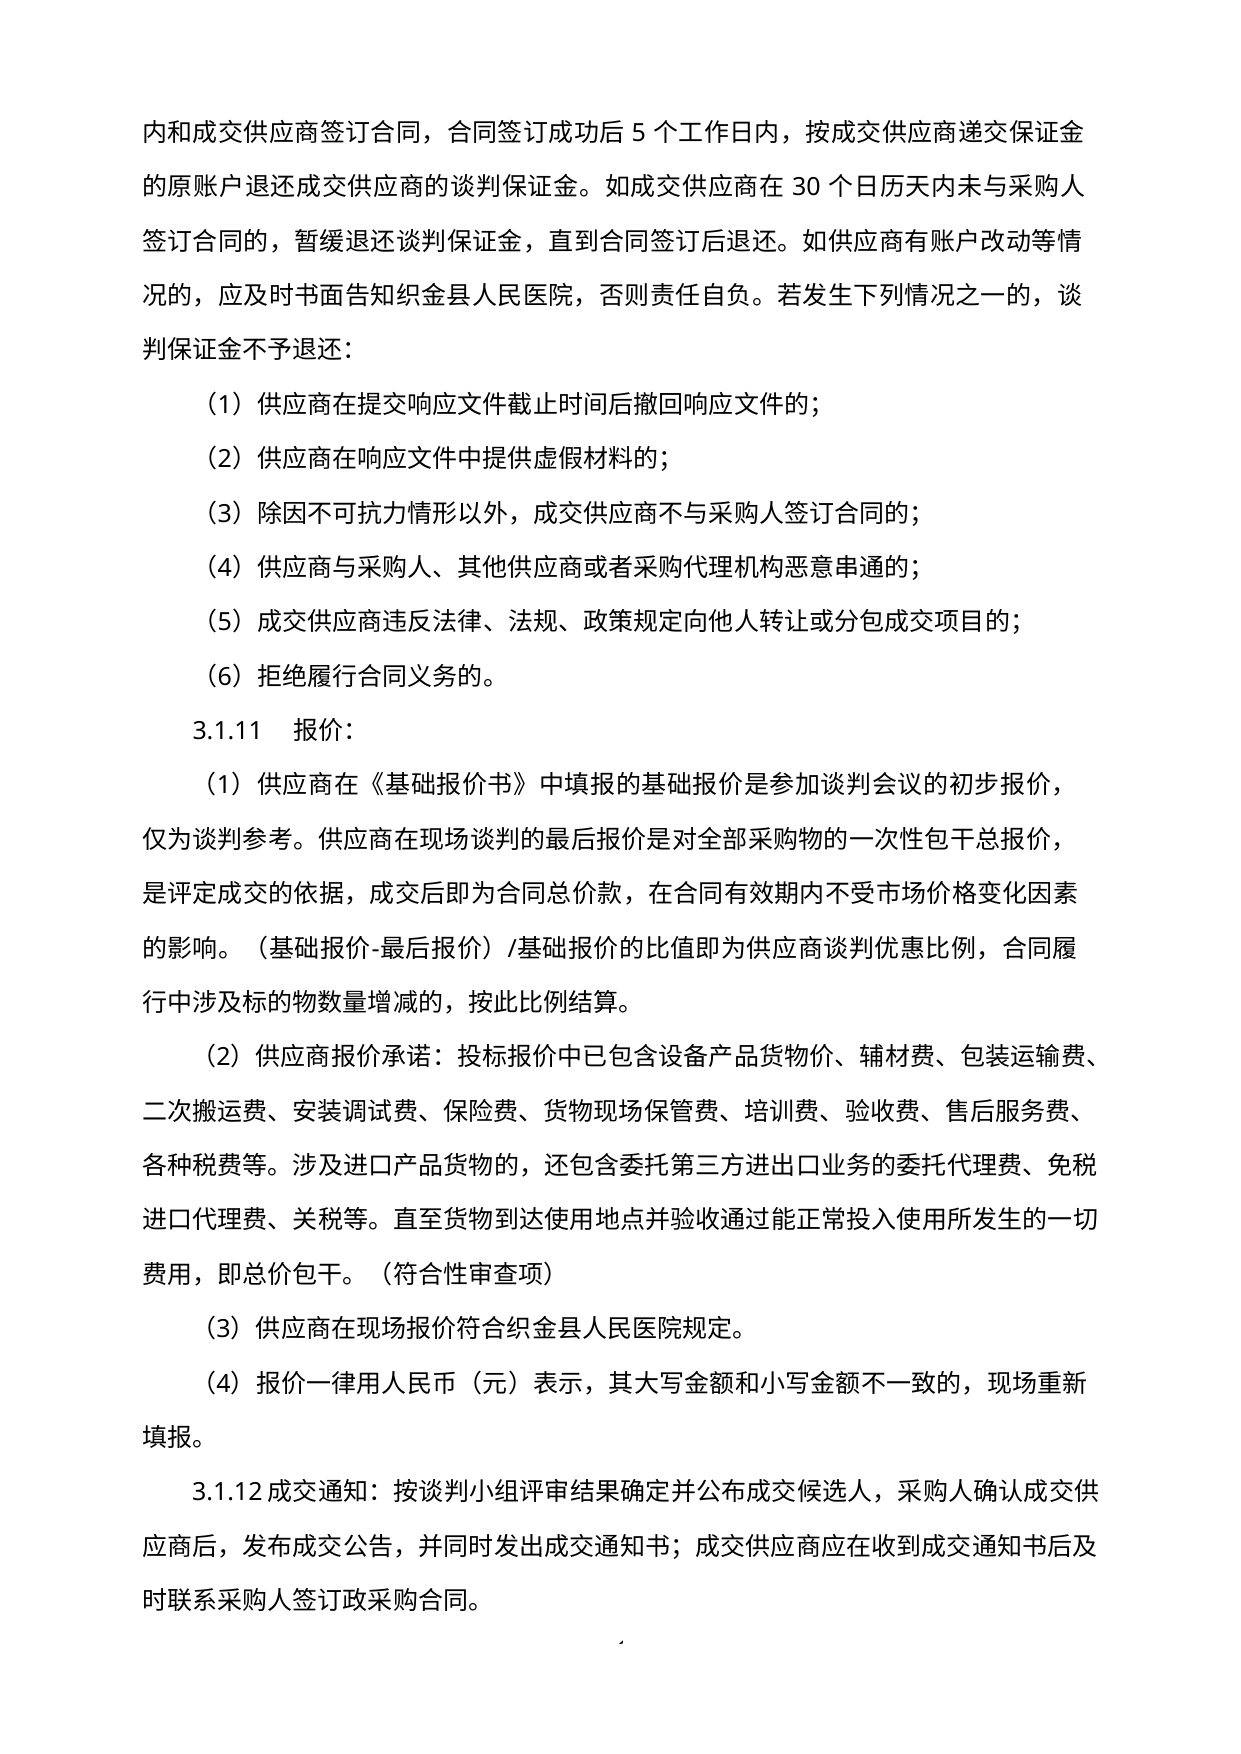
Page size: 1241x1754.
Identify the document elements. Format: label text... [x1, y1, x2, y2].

text （5）成交供应商违反法律、法规、政策规定向他人转让或分包成交项目的； [192, 602, 1103, 638]
text （1）供应商在提交响应文件截止时间后撤回响应文件的； [192, 384, 1103, 421]
text （4）报价一律用人民币（元）表示，其大写金额和小写金额不一致的，现场重新填报。 [142, 1363, 1101, 1454]
text （2）供应商在响应文件中提供虚假材料的； [192, 439, 1103, 475]
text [142, 112, 1085, 366]
text （6）拒绝履行合同义务的。 [192, 656, 1103, 692]
text 3.1.11 报价： [192, 711, 1103, 747]
text （3）供应商在现场报价符合织金县人民医院规定。 [191, 1309, 1103, 1345]
text （1）供应商在《基础报价书》中填报的基础报价是参加谈判会议的初步报价，仅为谈判参考。供应商在现场谈判的最后报价是对全部采购物的一次性包干总报价，是评定成交的依据，成交后即为合同总价款，在合同有效期内不受市场价格变化因素的影响。（基础报价-最后报价）/基础报价的比值即为供应商谈判优惠比例，合同履行中涉及标的物数量增减的，按此比例结算。 [142, 765, 1079, 1019]
text 3.1.12成交通知：按谈判小组评审结果确定并公布成交候选人，采购人确认成交供应商后，发布成交公告，并同时发出成交通知书；成交供应商应在收到成交通知书后及时联系采购人签订政采购合同。 [142, 1472, 1103, 1617]
text （4）供应商与采购人、其他供应商或者采购代理机构恶意串通的； [192, 547, 1103, 584]
text （3）除因不可抗力情形以外，成交供应商不与采购人签订合同的； [192, 493, 1103, 529]
text （2）供应商报价承诺：投标报价中已包含设备产品货物价、辅材费、包装运输费、二次搬运费、安装调试费、保险费、货物现场保管费、培训费、验收费、售后服务费、各种税费等。涉及进口产品货物的，还包含委托第三方进出口业务的委托代理费、免税进口代理费、关税等。直至货物到达使用地点并验收通过能正常投入使用所发生的一切费用，即总价包干。（符合性审查项） [142, 1037, 1101, 1291]
